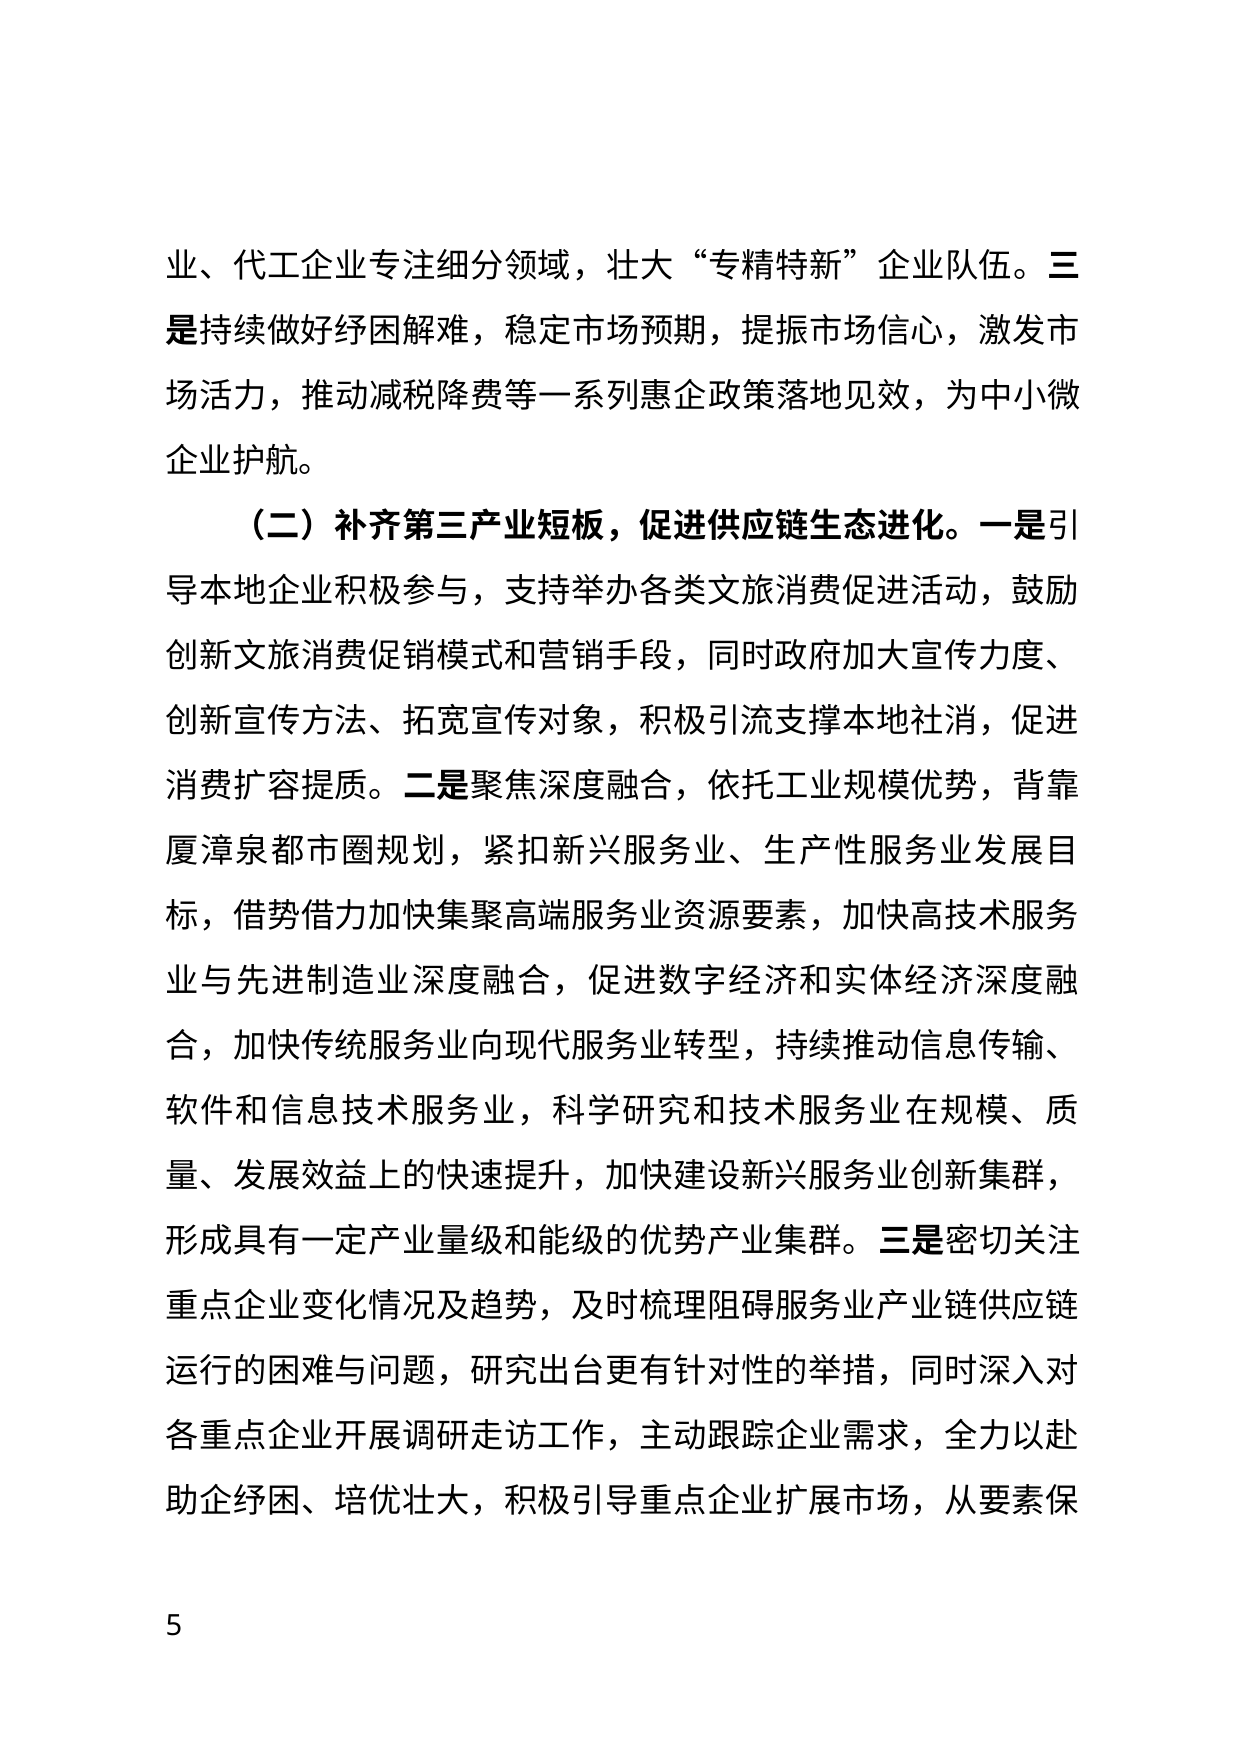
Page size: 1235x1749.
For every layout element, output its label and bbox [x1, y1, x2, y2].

text [165, 490, 1081, 1530]
text [165, 230, 1081, 490]
